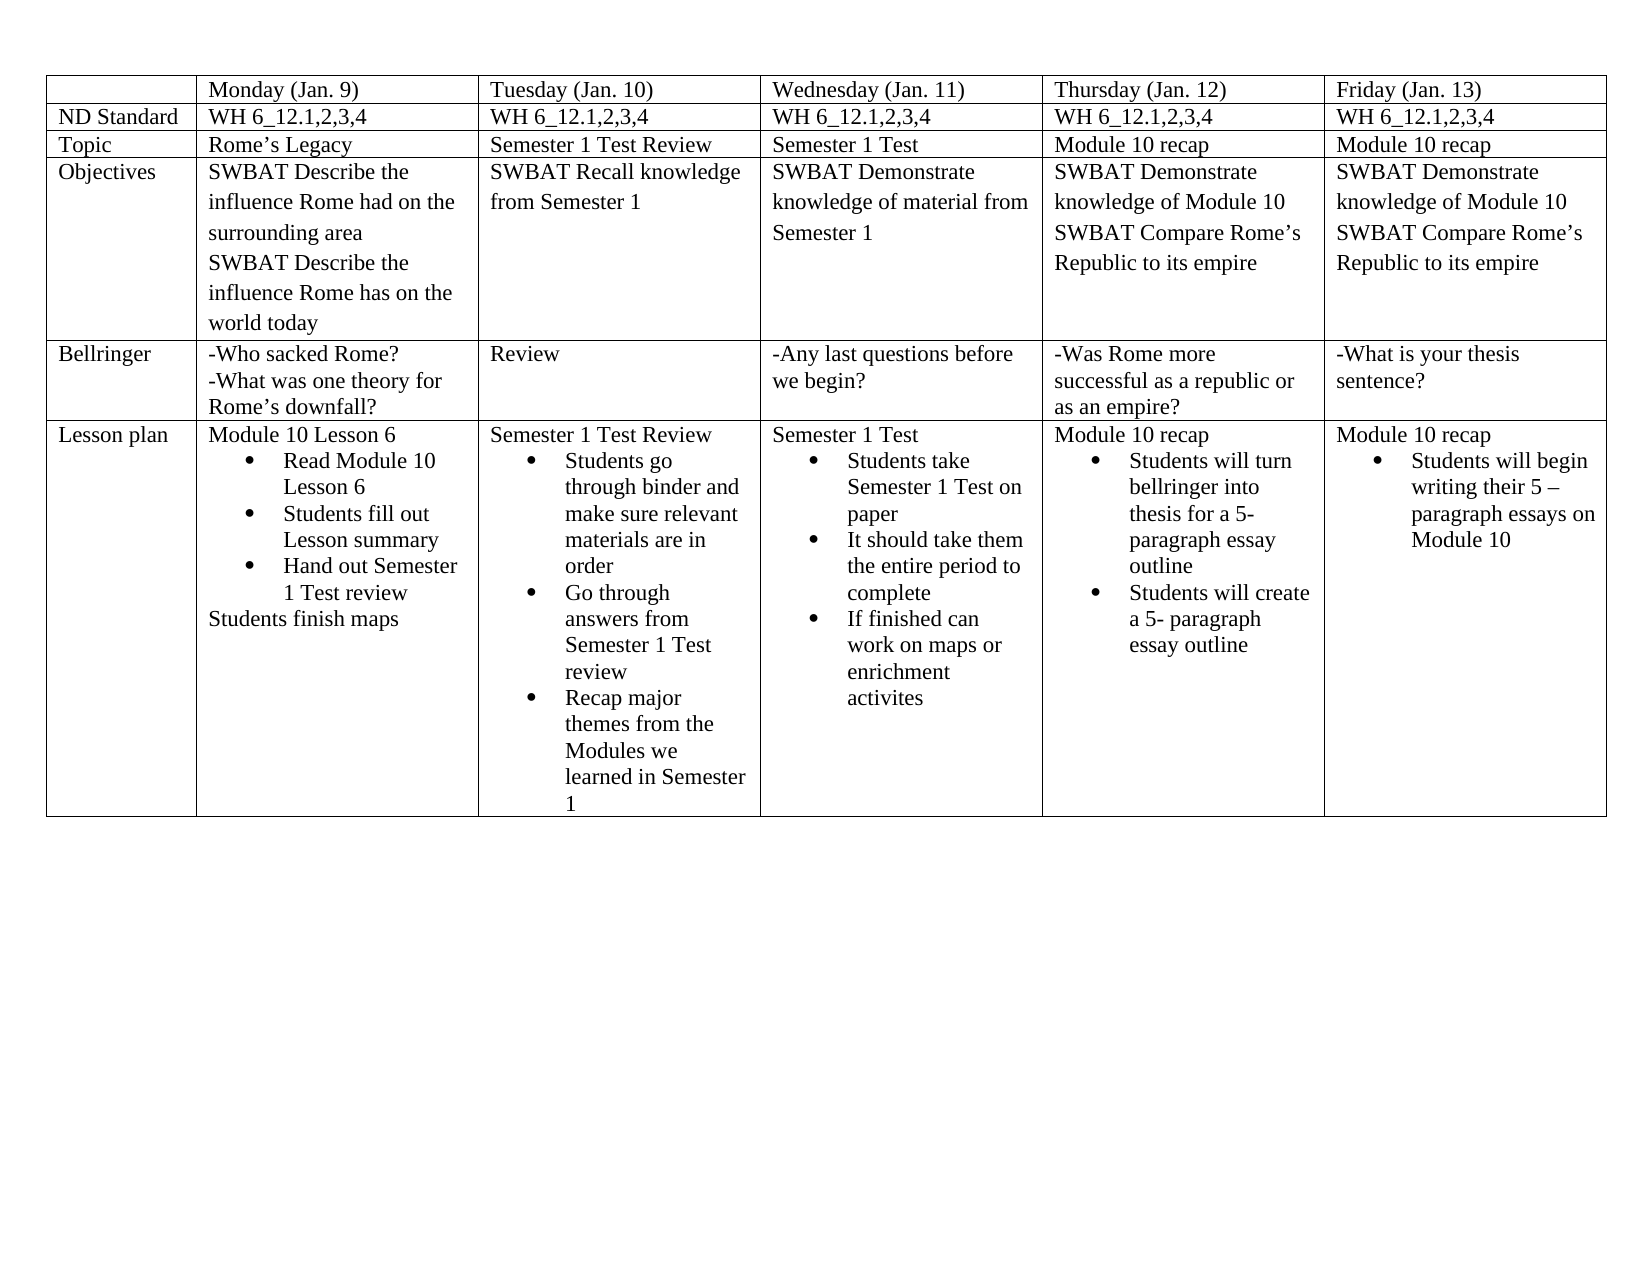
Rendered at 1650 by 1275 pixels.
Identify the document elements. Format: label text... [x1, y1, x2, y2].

table_cell SWBAT Describe the influence Rome had on the surrounding area SWBAT Describe the influence Rome has on the world today [197, 158, 478, 339]
table_cell SWBAT Demonstrate knowledge of Module 10 SWBAT Compare Rome’s Republic to its empire [1043, 158, 1324, 339]
table_cell WH 6_12.1,2,3,4 [1043, 104, 1324, 130]
table_header Monday (Jan. 9) [197, 76, 478, 102]
table_cell Bellringer [47, 341, 196, 419]
table_cell Module 10 recap [1325, 131, 1606, 157]
table_cell WH 6_12.1,2,3,4 [761, 104, 1042, 130]
table_cell Semester 1 Test Review [479, 131, 760, 157]
table_header [47, 76, 196, 102]
table_cell Module 10 recap Students will begin writing their 5 – paragraph essays on Module 10 [1325, 421, 1606, 816]
table_cell WH 6_12.1,2,3,4 [197, 104, 478, 130]
table_cell -What is your thesis sentence? [1325, 341, 1606, 419]
table_cell Objectives [47, 158, 196, 339]
table_cell Module 10 recap Students will turn bellringer into thesis for a 5-paragraph essay outline Students will create a 5- paragraph essay outline [1043, 421, 1324, 816]
table_cell -Who sacked Rome? -What was one theory for Rome’s downfall? [197, 341, 478, 419]
table_cell SWBAT Recall knowledge from Semester 1 [479, 158, 760, 339]
table_header Thursday (Jan. 12) [1043, 76, 1324, 102]
table_header Friday (Jan. 13) [1325, 76, 1606, 102]
table_cell Rome’s Legacy [197, 131, 478, 157]
table_cell Module 10 Lesson 6 Read Module 10 Lesson 6 Students fill out Lesson summary Hand out Semester 1 Test review Students finish maps [197, 421, 478, 816]
table_header Tuesday (Jan. 10) [479, 76, 760, 102]
table_cell SWBAT Demonstrate knowledge of material from Semester 1 [761, 158, 1042, 339]
table_cell ND Standard [47, 104, 196, 130]
table_cell Module 10 recap [1043, 131, 1324, 157]
table_header Wednesday (Jan. 11) [761, 76, 1042, 102]
table_cell -Was Rome more successful as a republic or as an empire? [1043, 341, 1324, 419]
table_cell SWBAT Demonstrate knowledge of Module 10 SWBAT Compare Rome’s Republic to its empire [1325, 158, 1606, 339]
table_cell Semester 1 Test Review Students go through binder and make sure relevant materials are in order Go through answers from Semester 1 Test review Recap major themes from the Modules we learned in Semester 1 [479, 421, 760, 816]
table_cell Review [479, 341, 760, 419]
table_cell Topic [47, 131, 196, 157]
table_cell WH 6_12.1,2,3,4 [1325, 104, 1606, 130]
table_cell Semester 1 Test Students take Semester 1 Test on paper It should take them the entire period to complete If finished can work on maps or enrichment activites [761, 421, 1042, 816]
table_cell WH 6_12.1,2,3,4 [479, 104, 760, 130]
table_cell Semester 1 Test [761, 131, 1042, 157]
table_cell Lesson plan [47, 421, 196, 816]
table_cell -Any last questions before we begin? [761, 341, 1042, 419]
